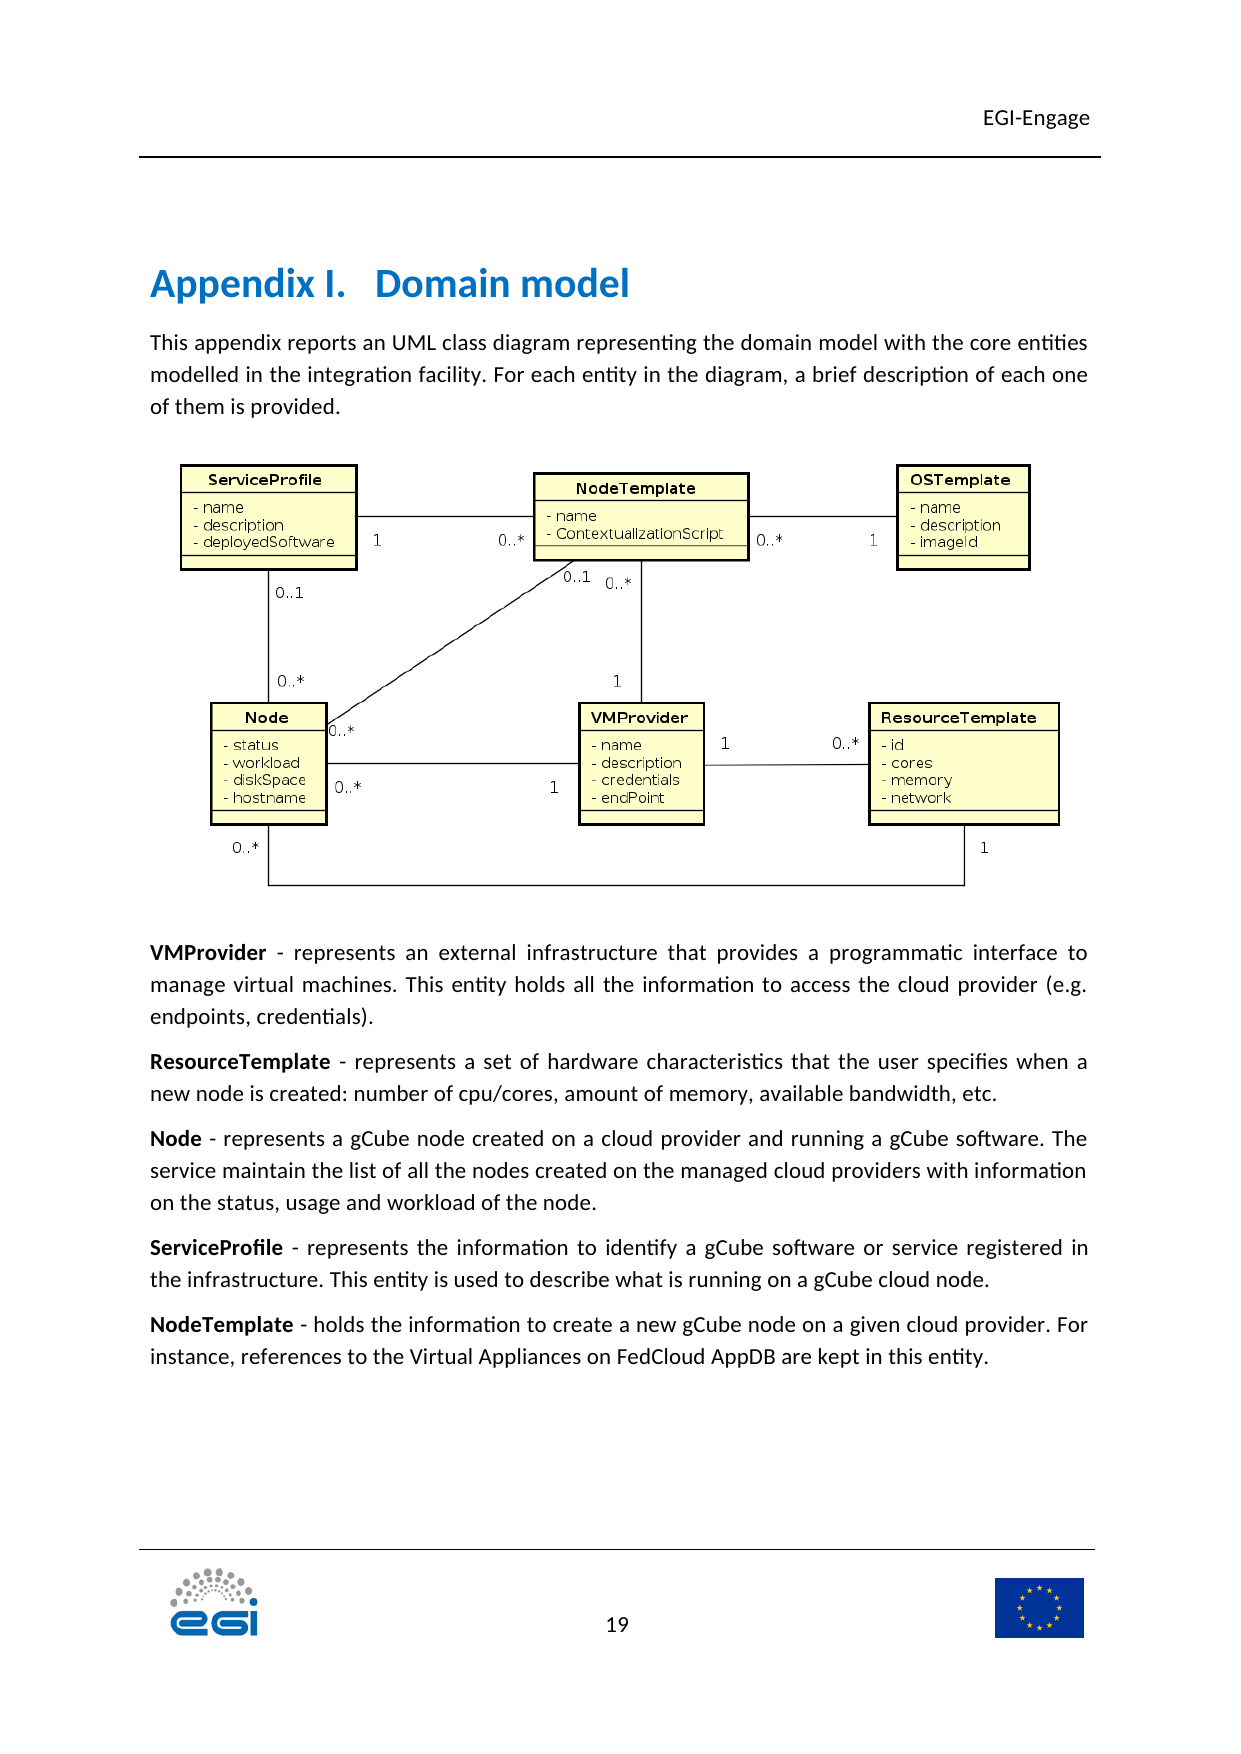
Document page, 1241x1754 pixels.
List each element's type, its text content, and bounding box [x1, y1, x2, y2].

text This appendix reports an UML class diagram representing the domain model with the core entities modelled in the integration facility. For each entity in the diagram, a brief description of each one of them is provided. [150, 328, 1090, 420]
text NodeTemplate - holds the information to create a new gCube node on a given cloud provider. For instance, references to the Virtual Appliances on FedCloud AppDB are kept in this entity. [150, 1310, 1090, 1370]
text ResourceTemplate - represents a set of hardware characteristics that the user specifies when a new node is created: number of cpu/cores, amount of memory, available bandwidth, etc. [150, 1047, 1090, 1107]
text VMProvider - represents an external infrastructure that provides a programmatic interface to manage virtual machines. This entity holds all the information to access the cloud provider (e.g. endpoints, credentials). [150, 938, 1090, 1030]
picture [150, 1566, 276, 1638]
picture [995, 1578, 1084, 1638]
text Node - represents a gCube node created on a cloud provider and running a gCube software. The service maintain the list of all the nodes created on the managed cloud providers with information on the status, usage and workload of the node. [150, 1124, 1090, 1216]
text Domain model [150, 257, 1090, 308]
text ServiceProfile - represents the information to identify a gCube software or service registered in the infrastructure. This entity is used to describe what is running on a gCube cloud node. [150, 1233, 1090, 1293]
picture [151, 436, 1089, 922]
